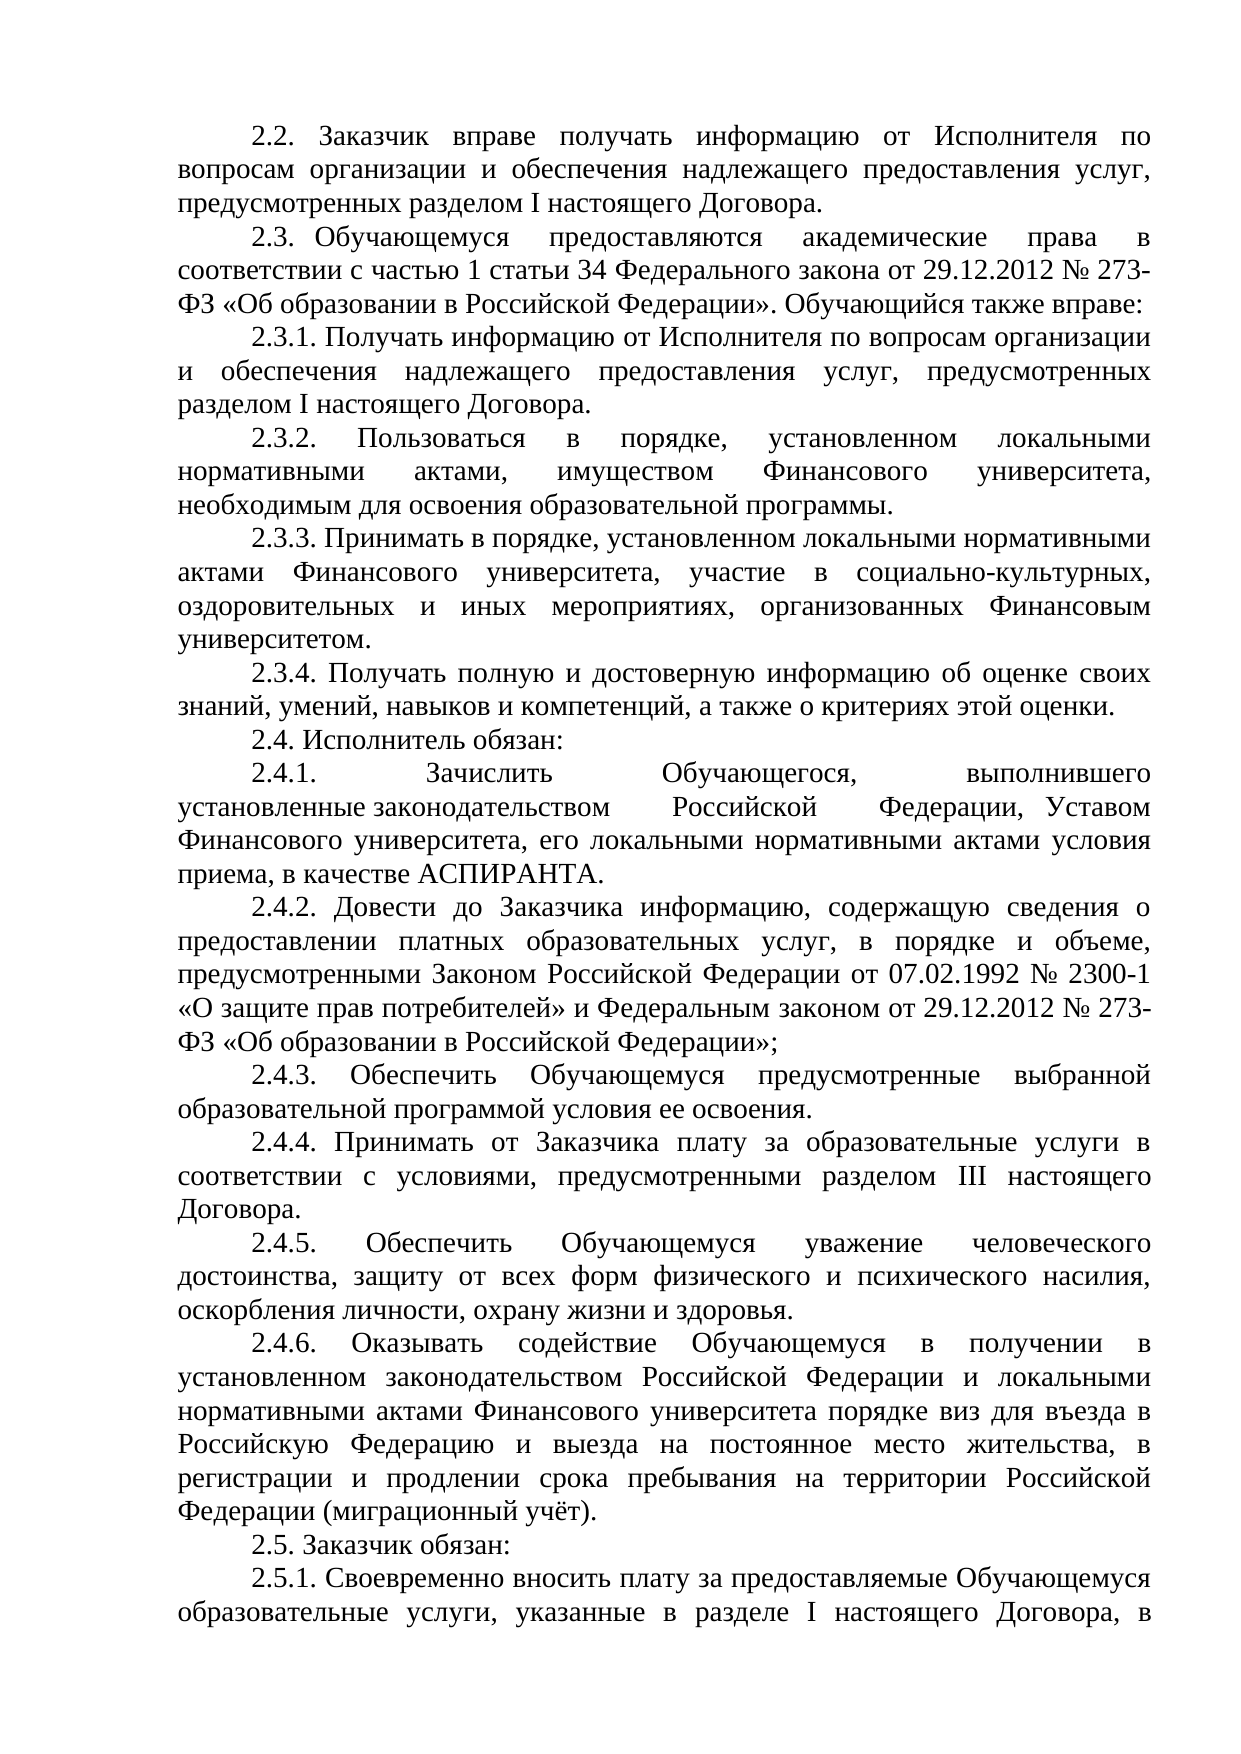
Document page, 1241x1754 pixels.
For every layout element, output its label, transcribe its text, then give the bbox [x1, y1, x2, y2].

text 2.3.3. Принимать в порядке, установленном локальными нормативными актами Финансового университета, участие в социально-культурных, оздоровительных и иных мероприятиях, организованных Финансовым университетом. [177, 521, 1152, 655]
text 2.4. Исполнитель обязан: [177, 722, 1152, 755]
text 2.4.5. Обеспечить Обучающемуся уважение человеческого достоинства, защиту от всех форм физического и психического насилия, оскорбления личности, охрану жизни и здоровья. [177, 1225, 1152, 1326]
text 2.4.6. Оказывать содействие Обучающемуся в получении в установленном законодательством Российской Федерации и локальными нормативными актами Финансового университета порядке виз для въезда в Российскую Федерацию и выезда на постоянное место жительства, в регистрации и продлении срока пребывания на территории Российской Федерации (миграционный учёт). [177, 1326, 1152, 1527]
text 2.5. Заказчик обязан: [177, 1527, 1152, 1560]
text 2.3.2. Пользоваться в порядке, установленном локальными нормативными актами, имуществом Финансового университета, необходимым для освоения образовательной программы. [177, 420, 1152, 521]
text 2.3. Обучающемуся предоставляются академические права в соответствии с частью 1 статьи 34 Федерального закона от 29.12.2012 № 273-ФЗ «Об образовании в Российской Федерации». Обучающийся также вправе: [177, 219, 1152, 319]
text 2.4.4. Принимать от Заказчика плату за образовательные услуги в соответствии с условиями, предусмотренными разделом III настоящего Договора. [177, 1124, 1152, 1225]
text 2.2. Заказчик вправе получать информацию от Исполнителя по вопросам организации и обеспечения надлежащего предоставления услуг, предусмотренных разделом I настоящего Договора. [177, 118, 1152, 219]
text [177, 1560, 1152, 1627]
text 2.4.1. Зачислить Обучающегося, выполнившего установленные законодательством Российской Федерации, Уставом Финансового университета, его локальными нормативными актами условия приема, в качестве АСПИРАНТА. [177, 755, 1152, 889]
text 2.4.2. Довести до Заказчика информацию, содержащую сведения о предоставлении платных образовательных услуг, в порядке и объеме, предусмотренными Законом Российской Федерации от 07.02.1992 № 2300-1 «О защите прав потребителей» и Федеральным законом от 29.12.2012 № 273-ФЗ «Об образовании в Российской Федерации»; [177, 889, 1152, 1057]
text 2.4.3. Обеспечить Обучающемуся предусмотренные выбранной образовательной программой условия ее освоения. [177, 1057, 1152, 1124]
text 2.3.4. Получать полную и достоверную информацию об оценке своих знаний, умений, навыков и компетенций, а также о критериях этой оценки. [177, 655, 1152, 722]
text 2.3.1. Получать информацию от Исполнителя по вопросам организации и обеспечения надлежащего предоставления услуг, предусмотренных разделом I настоящего Договора. [177, 319, 1152, 420]
